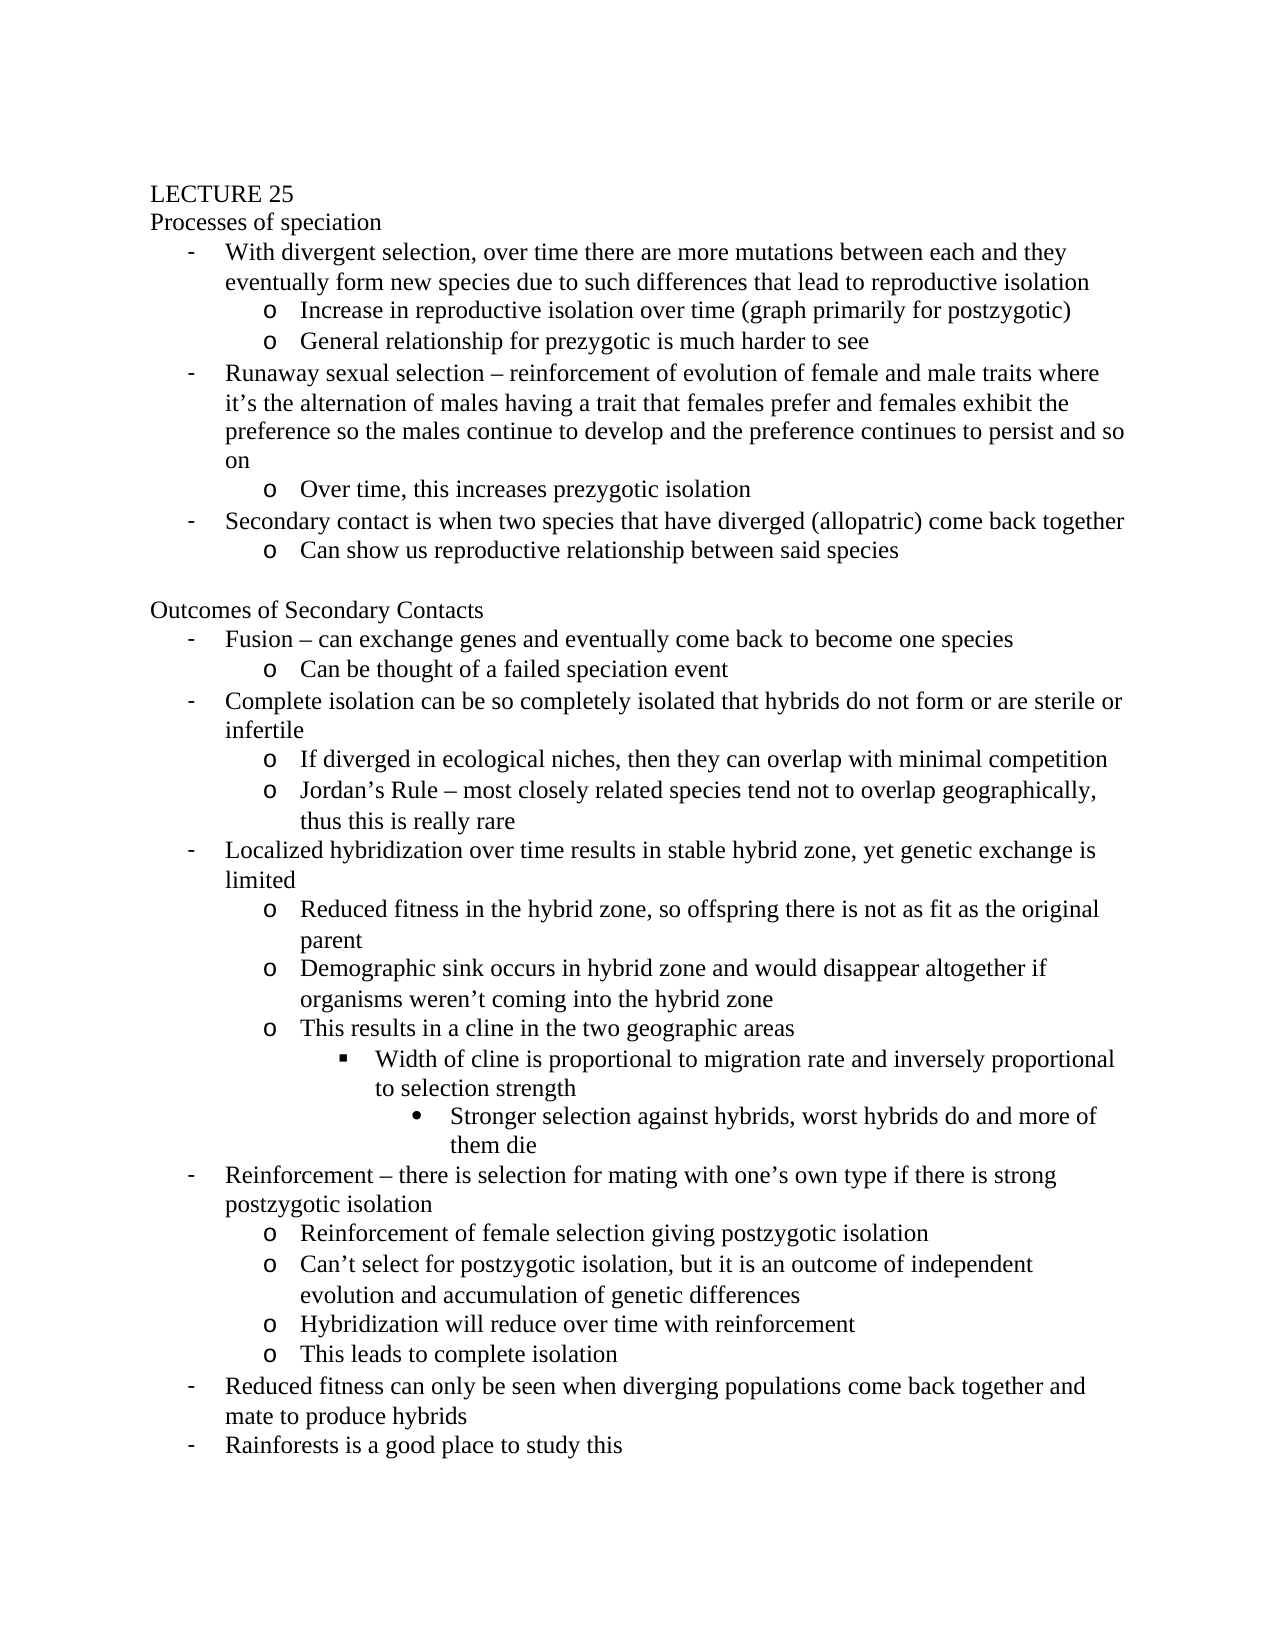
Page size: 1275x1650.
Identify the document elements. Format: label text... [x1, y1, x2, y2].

list Over time, this increases prezygotic isolation [262, 474, 1125, 505]
list This leads to complete isolation [262, 1339, 1125, 1370]
list Runaway sexual selection – reinforcement of evolution of female and male traits where it’s the alternation of males having a trait that females prefer and females exhibit the preference so the males continue to develop and the preference continues to persist and so on [187, 357, 1125, 474]
list Can be thought of a failed speciation event [262, 654, 1125, 685]
list This results in a cline in the two geographic areas [262, 1013, 1125, 1044]
text Outcomes of Secondary Contacts [150, 595, 1125, 624]
list Localized hybridization over time results in stable hybrid zone, yet genetic exchange is limited [187, 835, 1125, 894]
list Complete isolation can be so completely isolated that hybrids do not form or are sterile or infertile [187, 685, 1125, 744]
list Reinforcement of female selection giving postzygotic isolation [262, 1218, 1125, 1249]
list Increase in reproductive isolation over time (graph primarily for postzygotic) [262, 296, 1125, 326]
list Width of cline is proportional to migration rate and inversely proportional to selection strength [337, 1044, 1125, 1101]
text LECTURE 25 [150, 179, 1125, 207]
list Demographic sink occurs in hybrid zone and would disappear altogether if organisms weren’t coming into the hybrid zone [262, 953, 1125, 1013]
list Can’t select for postzygotic isolation, but it is an outcome of independent evolution and accumulation of genetic differences [262, 1249, 1125, 1309]
list Reduced fitness in the hybrid zone, so offspring there is not as fit as the original parent [262, 894, 1125, 953]
text Processes of speciation [150, 207, 1125, 236]
list Reinforcement – there is selection for mating with one’s own type if there is strong postzygotic isolation [187, 1159, 1125, 1218]
list Secondary contact is when two species that have diverged (allopatric) come back together [187, 505, 1125, 535]
list Reduced fitness can only be seen when diverging populations come back together and mate to produce hybrids [187, 1370, 1125, 1429]
list Rainforests is a good place to study this [187, 1429, 1125, 1460]
list Hybridization will reduce over time with reinforcement [262, 1309, 1125, 1339]
list With divergent selection, over time there are more mutations between each and they eventually form new species due to such differences that lead to reproductive isolation [187, 236, 1125, 296]
list Can show us reproductive relationship between said species [262, 535, 1125, 566]
list Stronger selection against hybrids, worst hybrids do and more of them die [412, 1101, 1125, 1159]
list General relationship for prezygotic is much harder to see [262, 326, 1125, 357]
list If diverged in ecological niches, then they can overlap with minimal competition [262, 744, 1125, 775]
list Jordan’s Rule – most closely related species tend not to overlap geographically, thus this is really rare [262, 775, 1125, 835]
list Fusion – can exchange genes and eventually come back to become one species [187, 624, 1125, 654]
